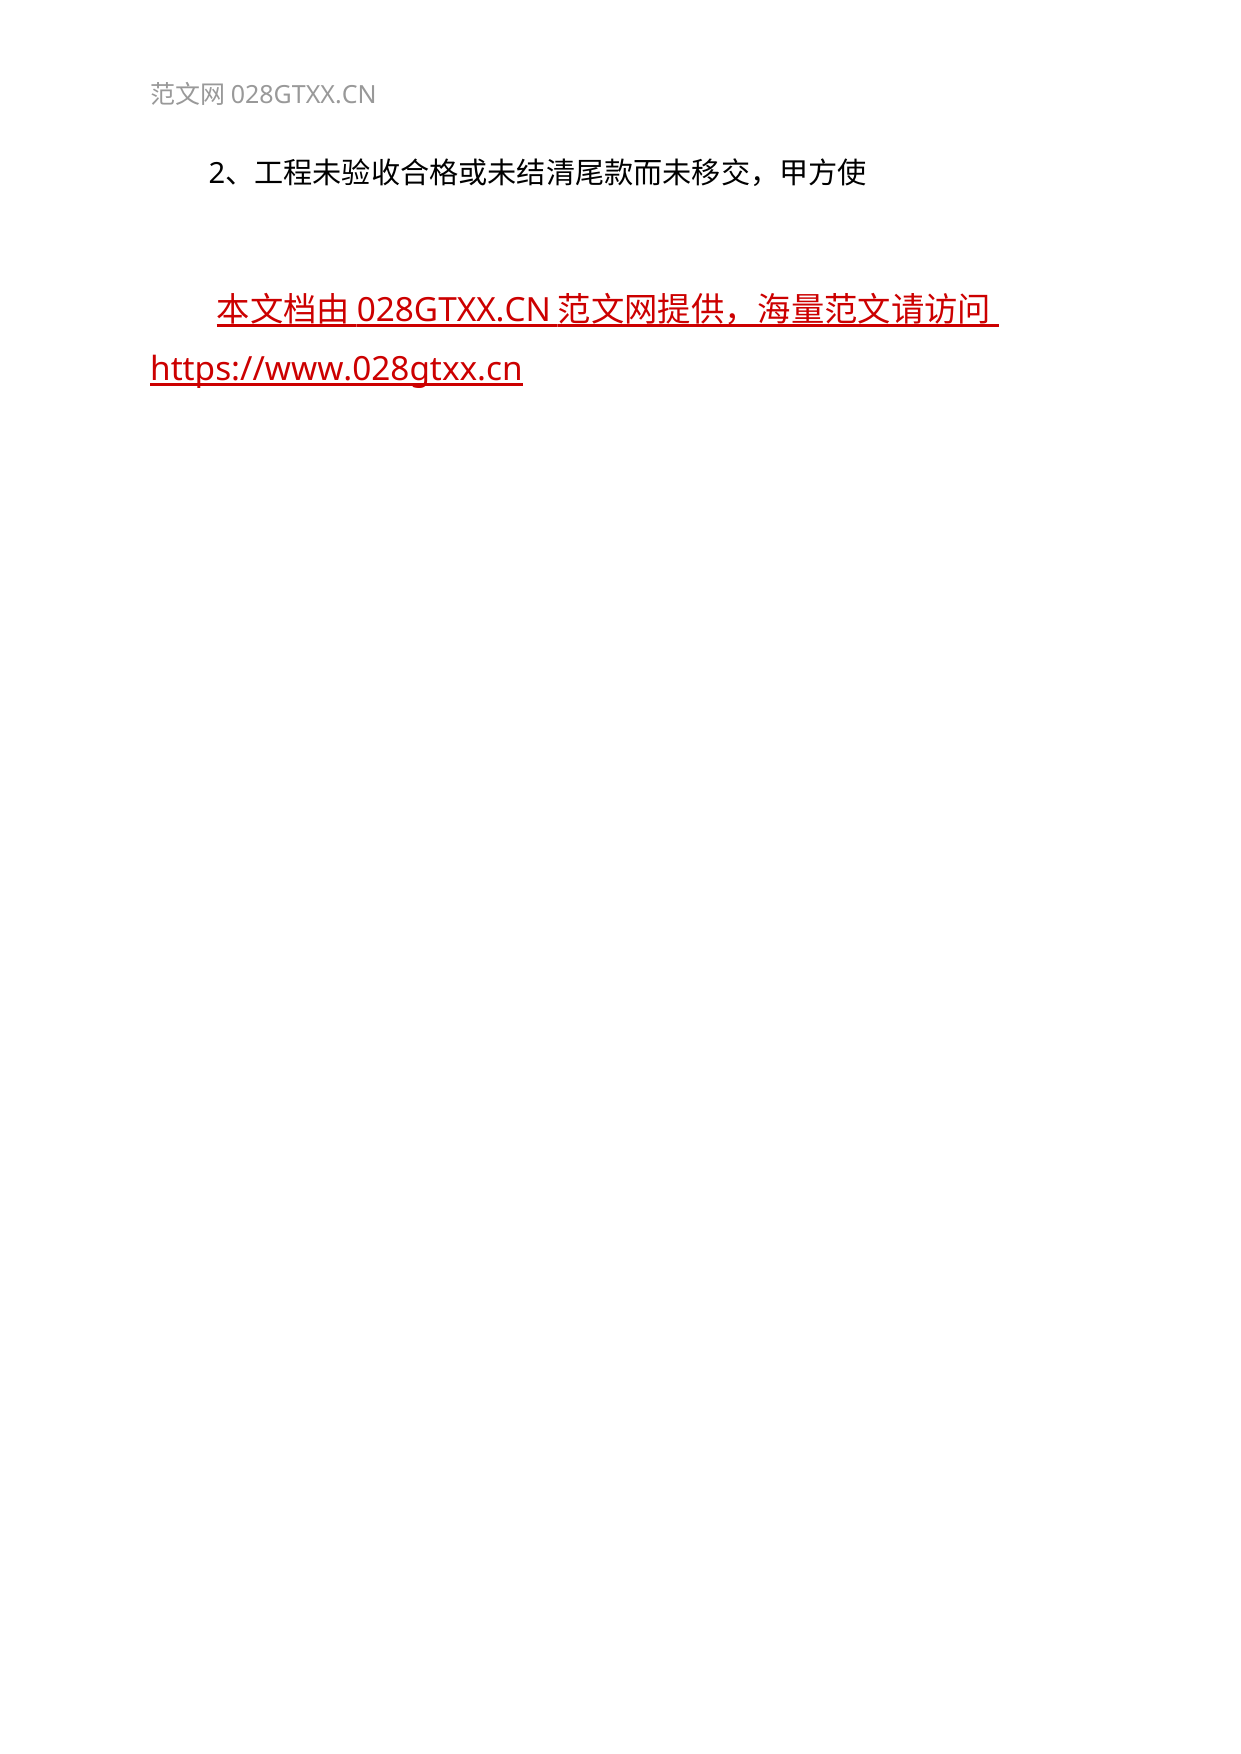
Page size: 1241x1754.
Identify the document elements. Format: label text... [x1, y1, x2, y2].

text 本文档由028GTXX.CN范文网提供，海量范文请访问 https://www.028gtxx.cn [150, 283, 1090, 391]
text 2、工程未验收合格或未结清尾款而未移交，甲方使 [150, 150, 1090, 192]
